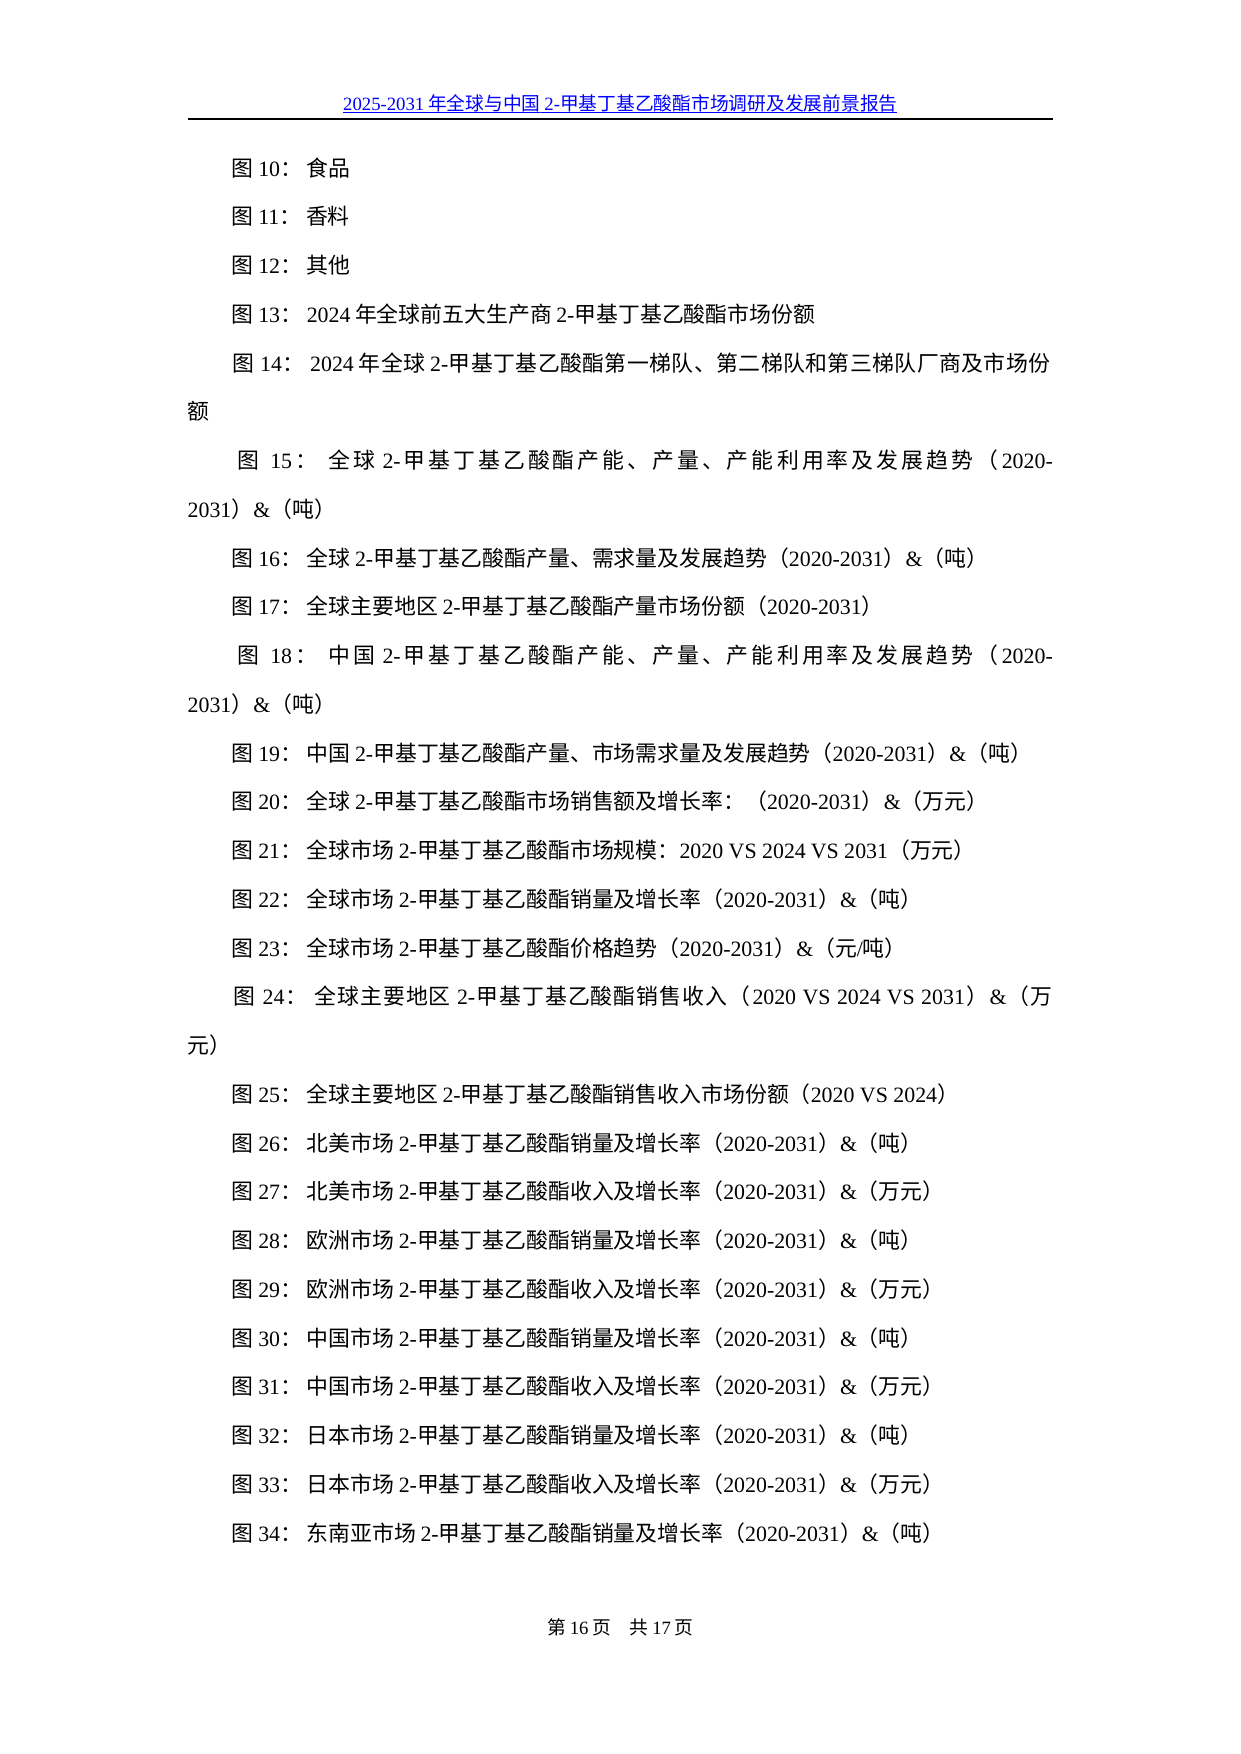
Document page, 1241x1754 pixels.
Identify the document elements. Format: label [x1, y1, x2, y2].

text [187, 150, 1053, 1548]
